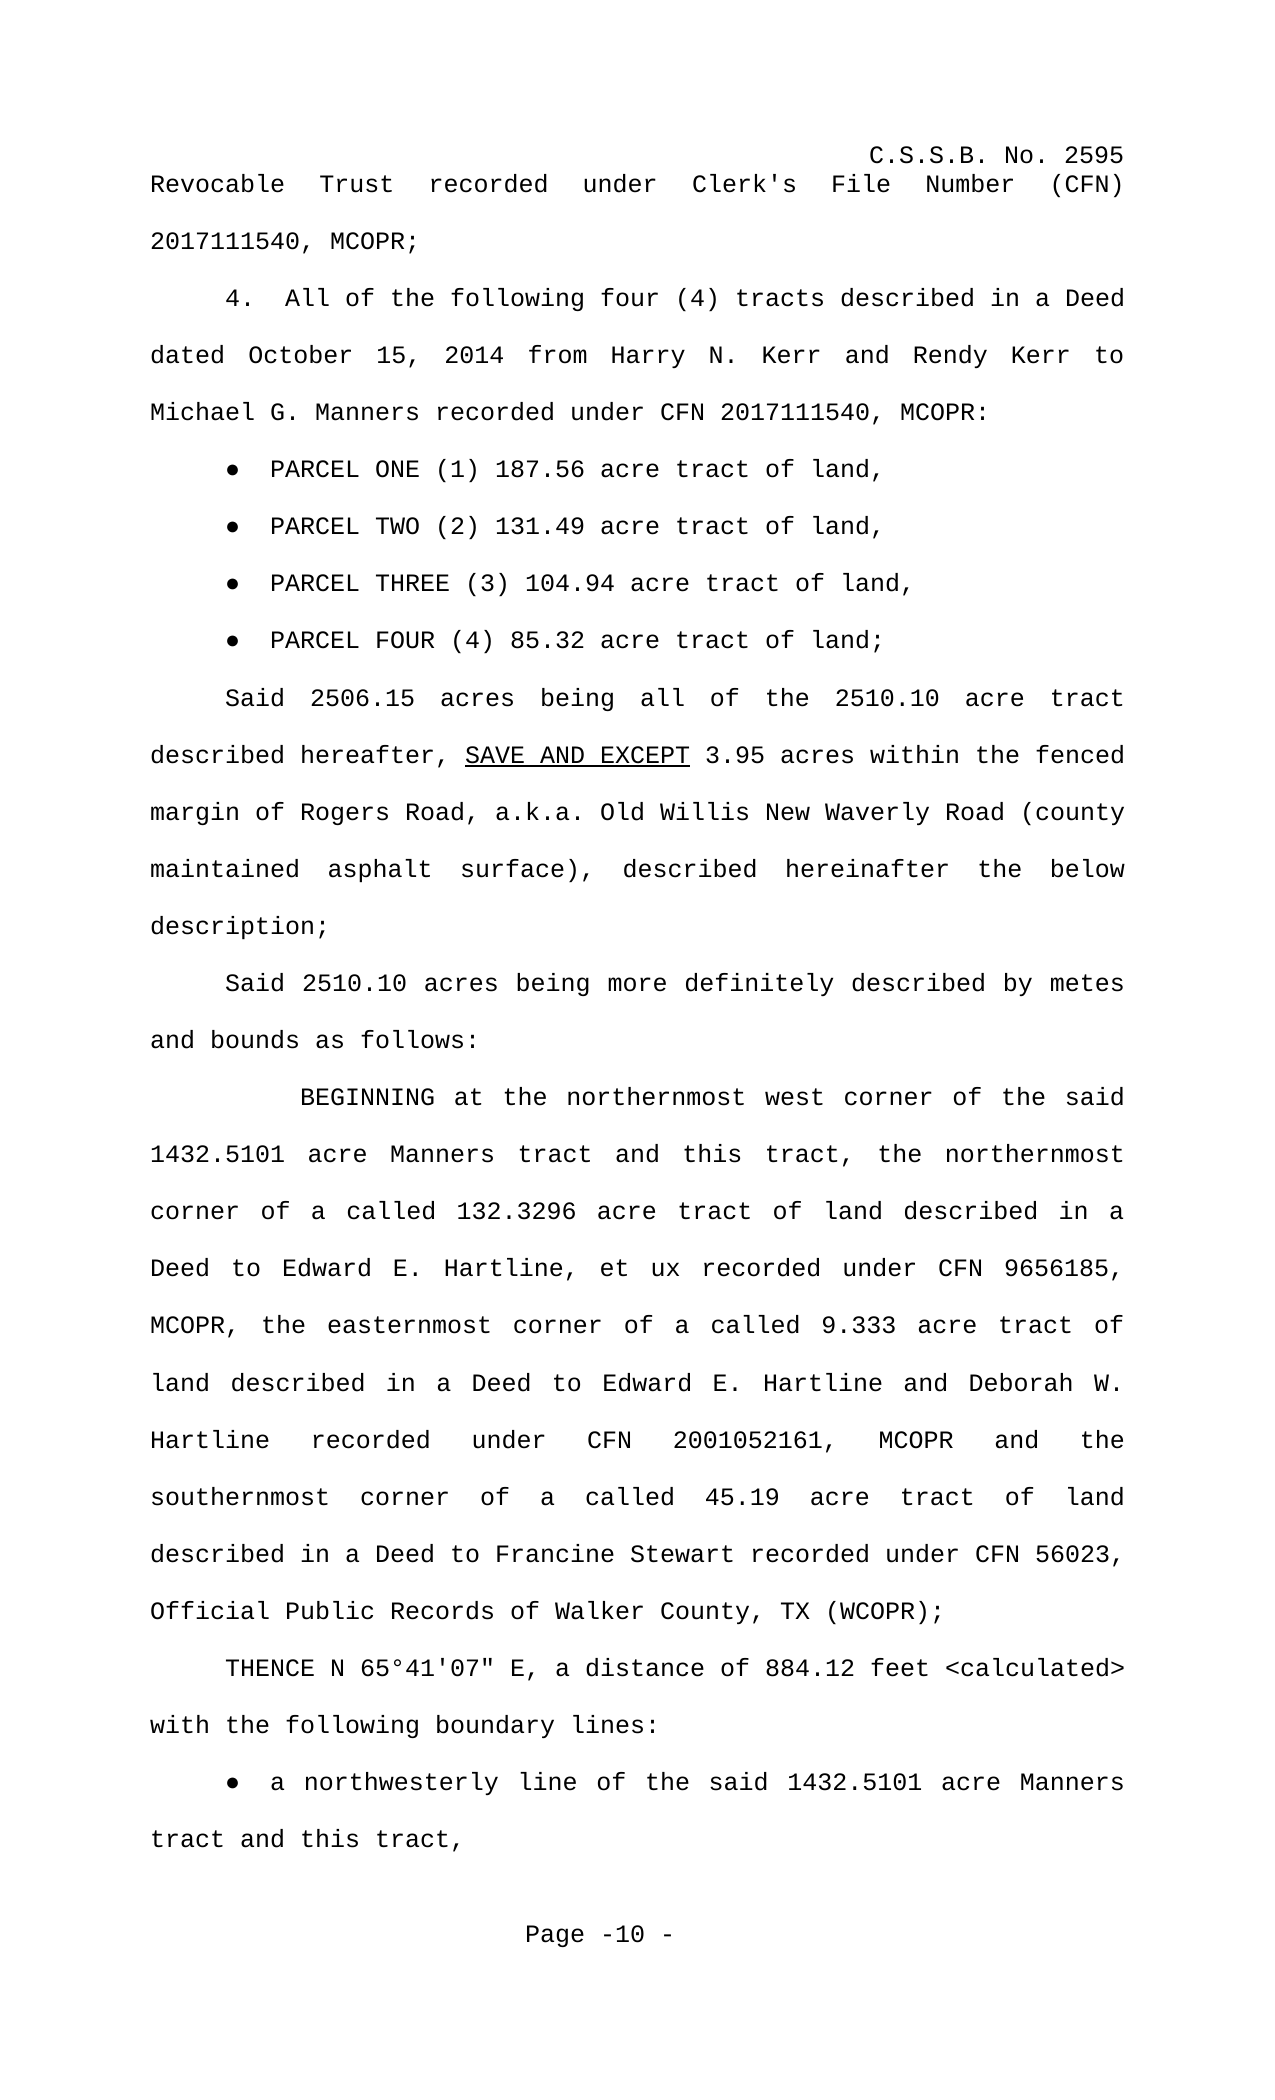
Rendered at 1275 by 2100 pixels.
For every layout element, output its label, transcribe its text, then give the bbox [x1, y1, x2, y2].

text BEGINNING at the northernmost west corner of the said 1432.5101 acre Manners tract and this tract, the northernmost corner of a called 132.3296 acre tract of land described in a Deed to Edward E. Hartline, et ux recorded under CFN 9656185, MCOPR, the easternmost corner of a called 9.333 acre tract of land described in a Deed to Edward E. Hartline and Deborah W. Hartline recorded under CFN 2001052161, MCOPR and the southernmost corner of a called 45.19 acre tract of land described in a Deed to Francine Stewart recorded under CFN 56023, Official Public Records of Walker County, TX (WCOPR); [150, 1084, 1125, 1627]
text Said 2510.10 acres being more definitely described by metes and bounds as follows: [150, 970, 1125, 1056]
text ● PARCEL THREE (3) 104.94 acre tract of land, [150, 571, 1125, 599]
text Said 2506.15 acres being all of the 2510.10 acre tract described hereafter, SAVE AND EXCEPT 3.95 acres within the fenced margin of Rogers Road, a.k.a. Old Willis New Waverly Road (county maintained asphalt surface), described hereinafter the below description; [150, 685, 1125, 942]
text THENCE N 65°41'07" E, a distance of 884.12 feet <calculated> with the following boundary lines: [150, 1655, 1125, 1741]
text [150, 171, 1125, 257]
text ● PARCEL ONE (1) 187.56 acre tract of land, [150, 457, 1125, 485]
text ● a northwesterly line of the said 1432.5101 acre Manners tract and this tract, [150, 1769, 1125, 1855]
text ● PARCEL FOUR (4) 85.32 acre tract of land; [150, 628, 1125, 656]
text 4. All of the following four (4) tracts described in a Deed dated October 15, 2014 from Harry N. Kerr and Rendy Kerr to Michael G. Manners recorded under CFN 2017111540, MCOPR: [150, 285, 1125, 428]
text ● PARCEL TWO (2) 131.49 acre tract of land, [150, 514, 1125, 542]
